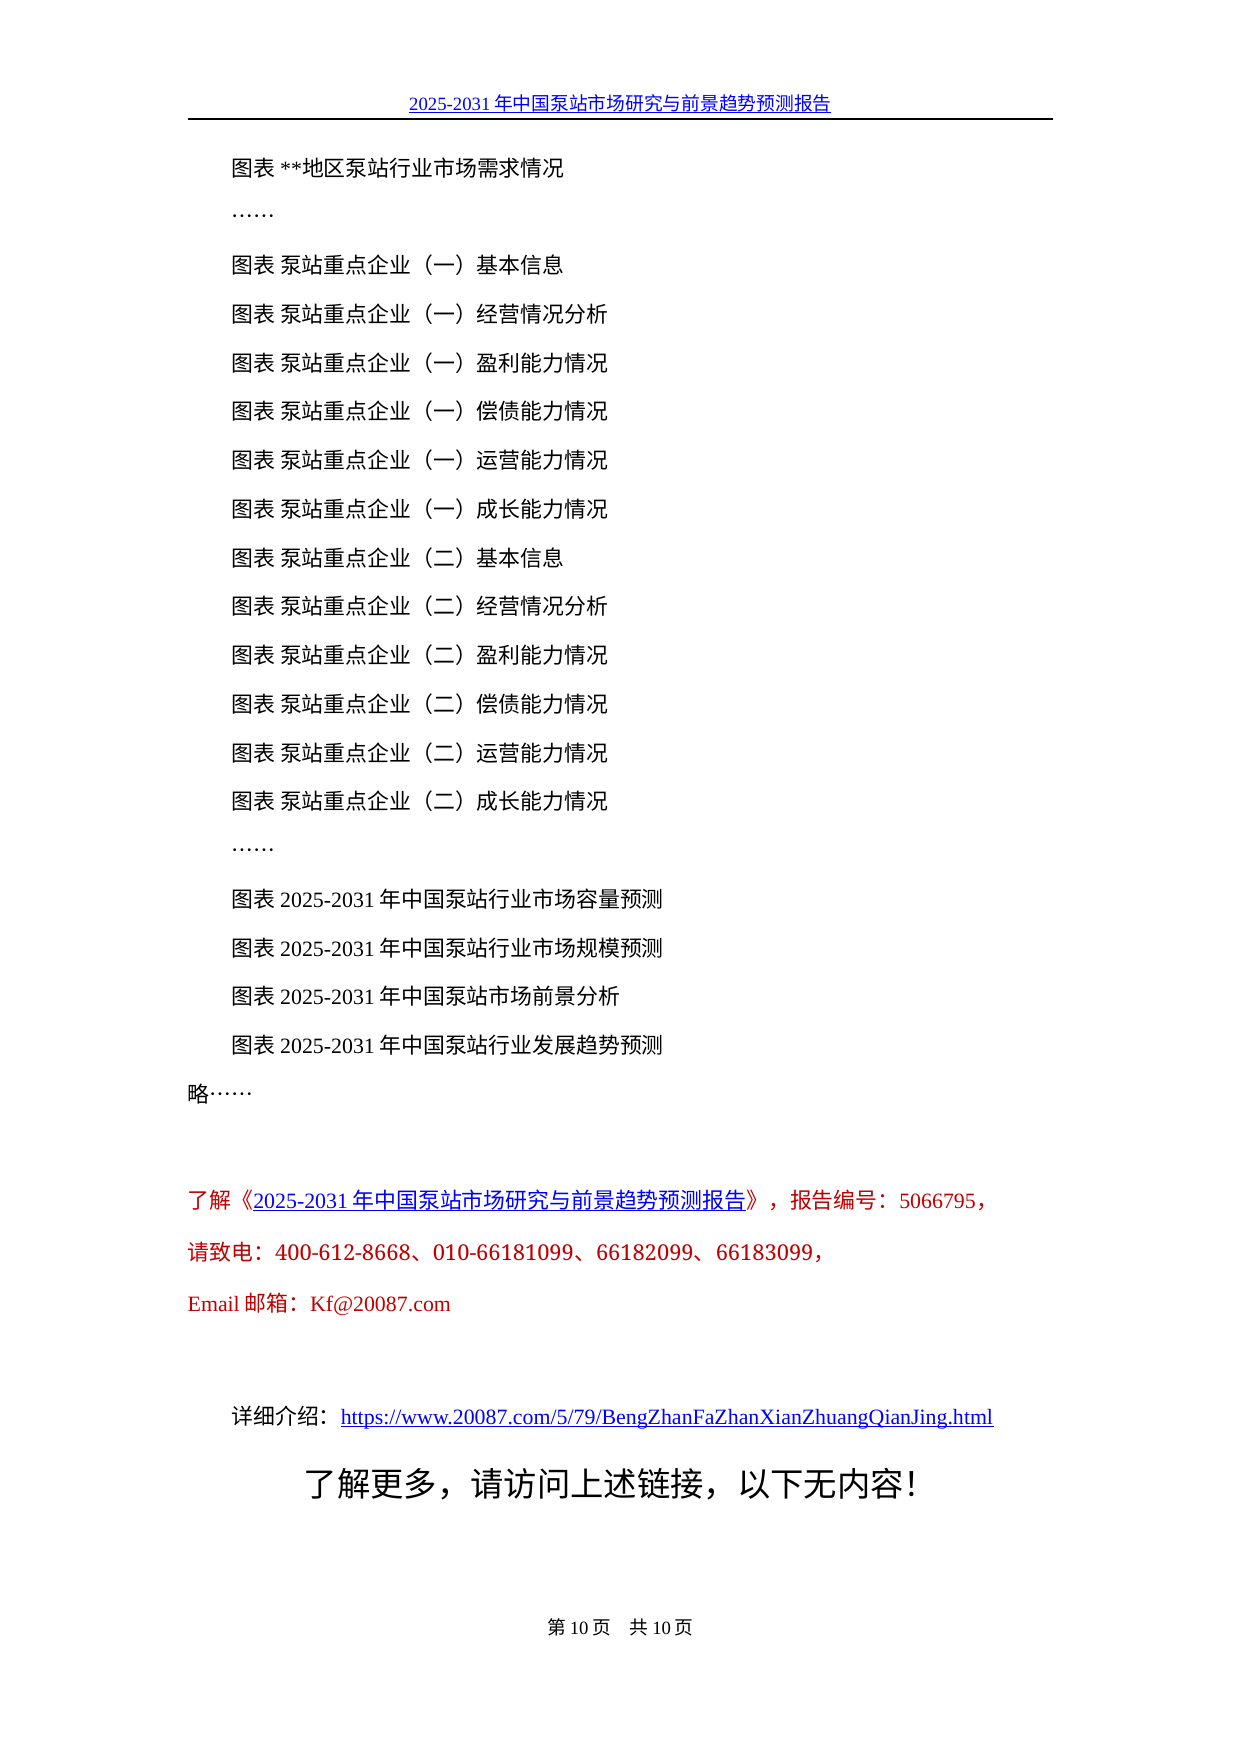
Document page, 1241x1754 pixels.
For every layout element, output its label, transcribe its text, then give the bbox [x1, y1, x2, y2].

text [187, 150, 1053, 1109]
text 请致电：400-612-8668、010-66181099、66182099、66183099， [187, 1234, 1053, 1267]
text 详细介绍：https://www.20087.com/5/79/BengZhanFaZhanXianZhuangQianJing.html [187, 1399, 1053, 1431]
title 了解更多，请访问上述链接，以下无内容！ [187, 1449, 1053, 1514]
text 了解《2025-2031年中国泵站市场研究与前景趋势预测报告》，报告编号：5066795， [187, 1183, 1053, 1215]
text Email邮箱：Kf@20087.com [187, 1286, 1053, 1318]
